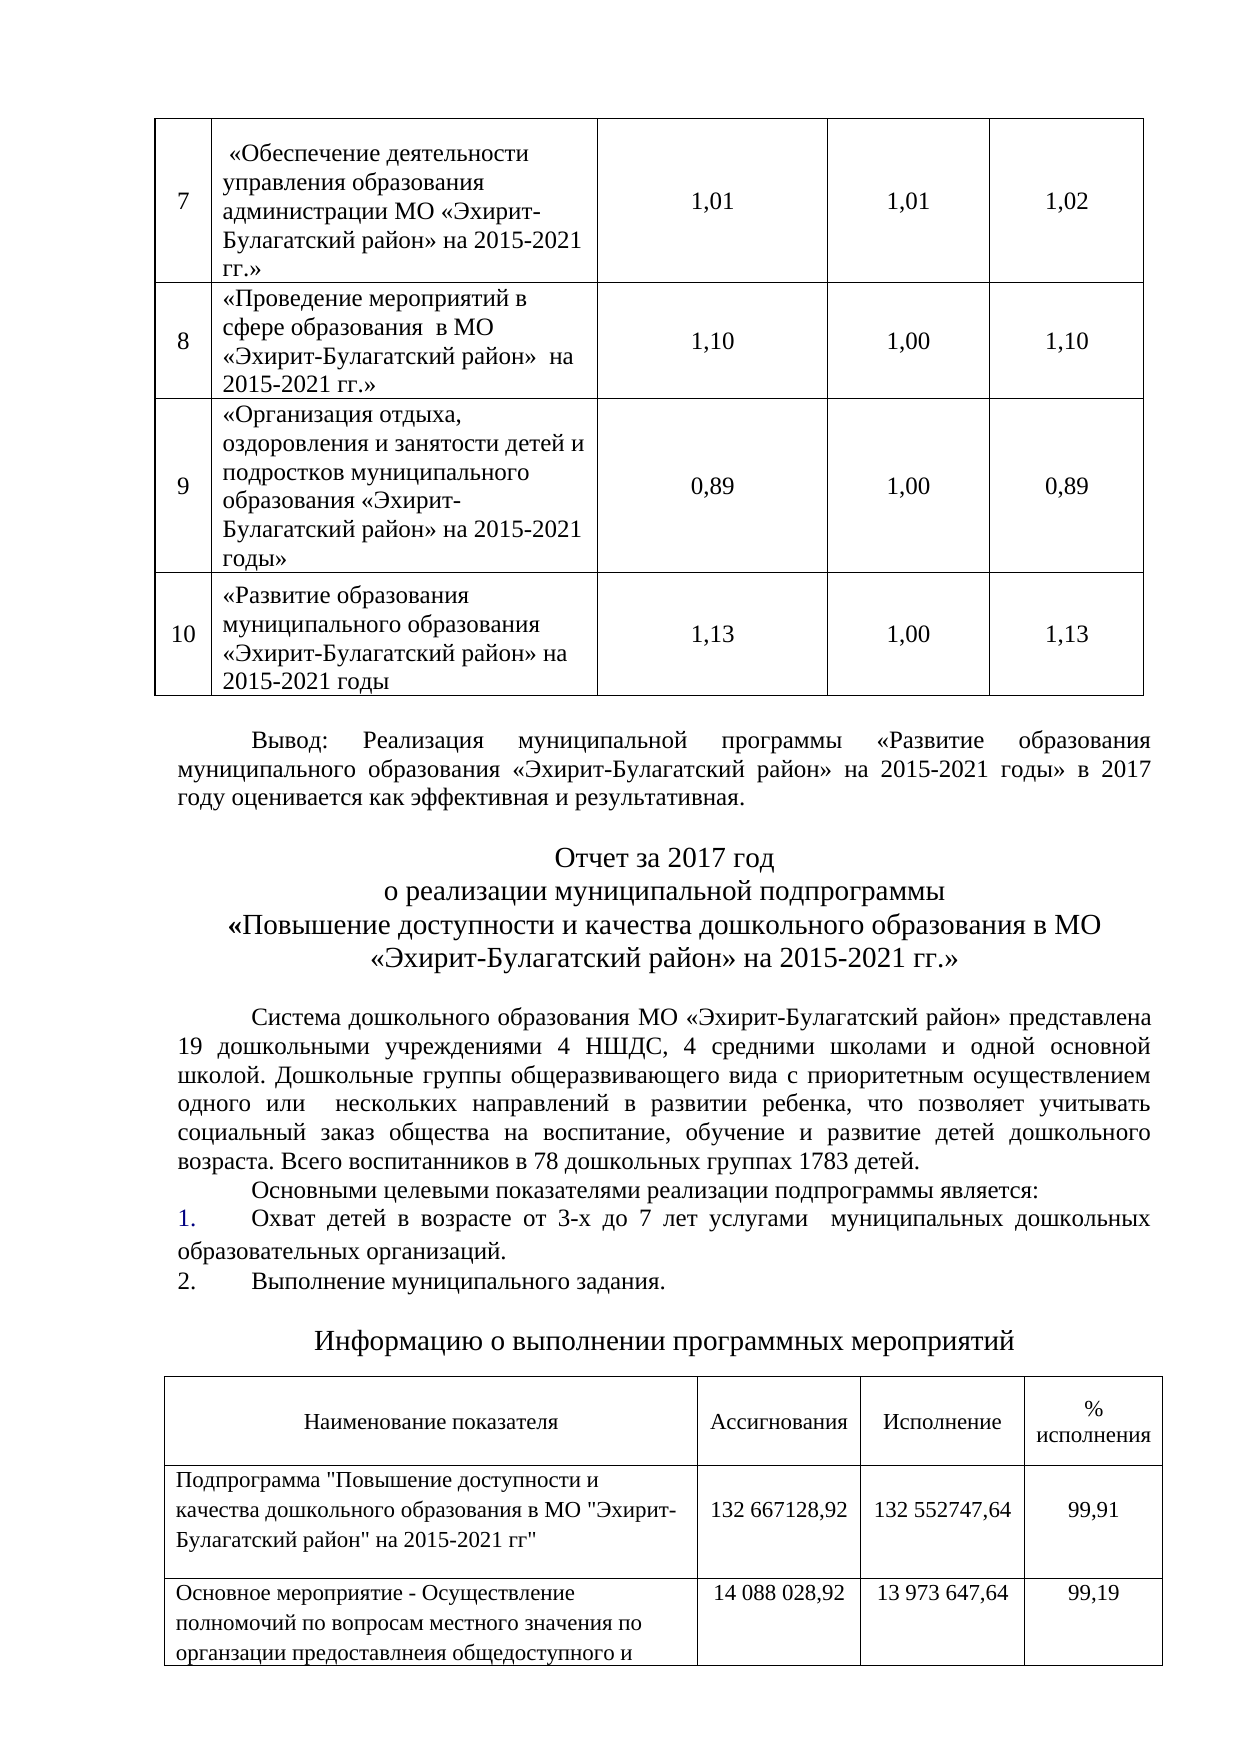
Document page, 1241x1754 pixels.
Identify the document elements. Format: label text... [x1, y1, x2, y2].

text Основными целевыми показателями реализации подпрограммы является: [177, 1175, 1152, 1203]
table_cell 14 088 028,92 [698, 1579, 860, 1665]
table_cell 99,19 [1025, 1579, 1162, 1665]
table_cell 1,13 [598, 573, 827, 695]
table_cell 132 552747,64 [861, 1466, 1024, 1577]
table_header Наименование показателя [165, 1377, 697, 1465]
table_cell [165, 1579, 697, 1665]
table_header Ассигнования [698, 1377, 860, 1465]
table_cell 99,91 [1025, 1466, 1162, 1577]
table_cell 1,02 [990, 119, 1143, 282]
table_cell 13 973 647,64 [861, 1579, 1024, 1665]
table_cell 1,10 [990, 283, 1143, 398]
table_cell 1,01 [828, 119, 989, 282]
table_cell «Проведение мероприятий в сфере образования в МО «Эхирит-Булагатский район» на 2015-2021 гг.» [212, 283, 597, 398]
text Система дошкольного образования МО «Эхирит-Булагатский район» представлена 19 дошкольными учреждениями 4 НШДС, 4 средними школами и одной основной школой. Дошкольные группы общеразвивающего вида с приоритетным осуществлением одного или нескольких направлений в развитии ребенка, что позволяет учитывать социальный заказ общества на воспитание, обучение и развитие детей дошкольного возраста. Всего воспитанников в 78 дошкольных группах 1783 детей. [177, 1002, 1152, 1175]
text «Повышение доступности и качества дошкольного образования в МО «Эхирит-Булагатский район» на 2015-2021 гг.» [177, 907, 1152, 974]
table_cell 1,10 [598, 283, 827, 398]
table_header Исполнение [861, 1377, 1024, 1465]
table_cell 132 667128,92 [698, 1466, 860, 1577]
table_header % исполнения [1025, 1377, 1162, 1465]
table_cell 8 [156, 283, 211, 398]
text Информацию о выполнении программных мероприятий [177, 1323, 1152, 1357]
table_cell «Развитие образования муниципального образования «Эхирит-Булагатский район» на 2015-2021 годы [212, 573, 597, 695]
table_cell 1,00 [828, 283, 989, 398]
table_cell «Организация отдыха, оздоровления и занятости детей и подростков муниципального образования «Эхирит-Булагатский район» на 2015-2021 годы» [212, 399, 597, 572]
text Вывод: Реализация муниципальной программы «Развитие образования муниципального образования «Эхирит-Булагатский район» на 2015-2021 годы» в 2017 году оценивается как эффективная и результативная. [177, 725, 1152, 811]
table_cell «Обеспечение деятельности управления образования администрации МО «Эхирит-Булагатский район» на 2015-2021 гг.» [212, 119, 597, 282]
table_cell 0,89 [598, 399, 827, 572]
text Отчет за 2017 год [177, 840, 1152, 873]
table_cell 0,89 [990, 399, 1143, 572]
table_cell 1,13 [990, 573, 1143, 695]
table_cell 1,00 [828, 399, 989, 572]
table_cell 1,00 [828, 573, 989, 695]
table_cell 10 [156, 573, 211, 695]
table_cell 7 [156, 119, 211, 282]
table_cell Подпрограмма "Повышение доступности и качества дошкольного образования в МО "Эхирит-Булагатский район" на 2015-2021 гг" [165, 1466, 697, 1577]
text о реализации муниципальной подпрограммы [177, 873, 1152, 907]
list Охват детей в возрасте от 3-х до 7 лет услугами муниципальных дошкольных образовательных организаций. [177, 1203, 1152, 1266]
table_cell 1,01 [598, 119, 827, 282]
table_cell 9 [156, 399, 211, 572]
list Выполнение муниципального задания. [177, 1266, 1152, 1294]
